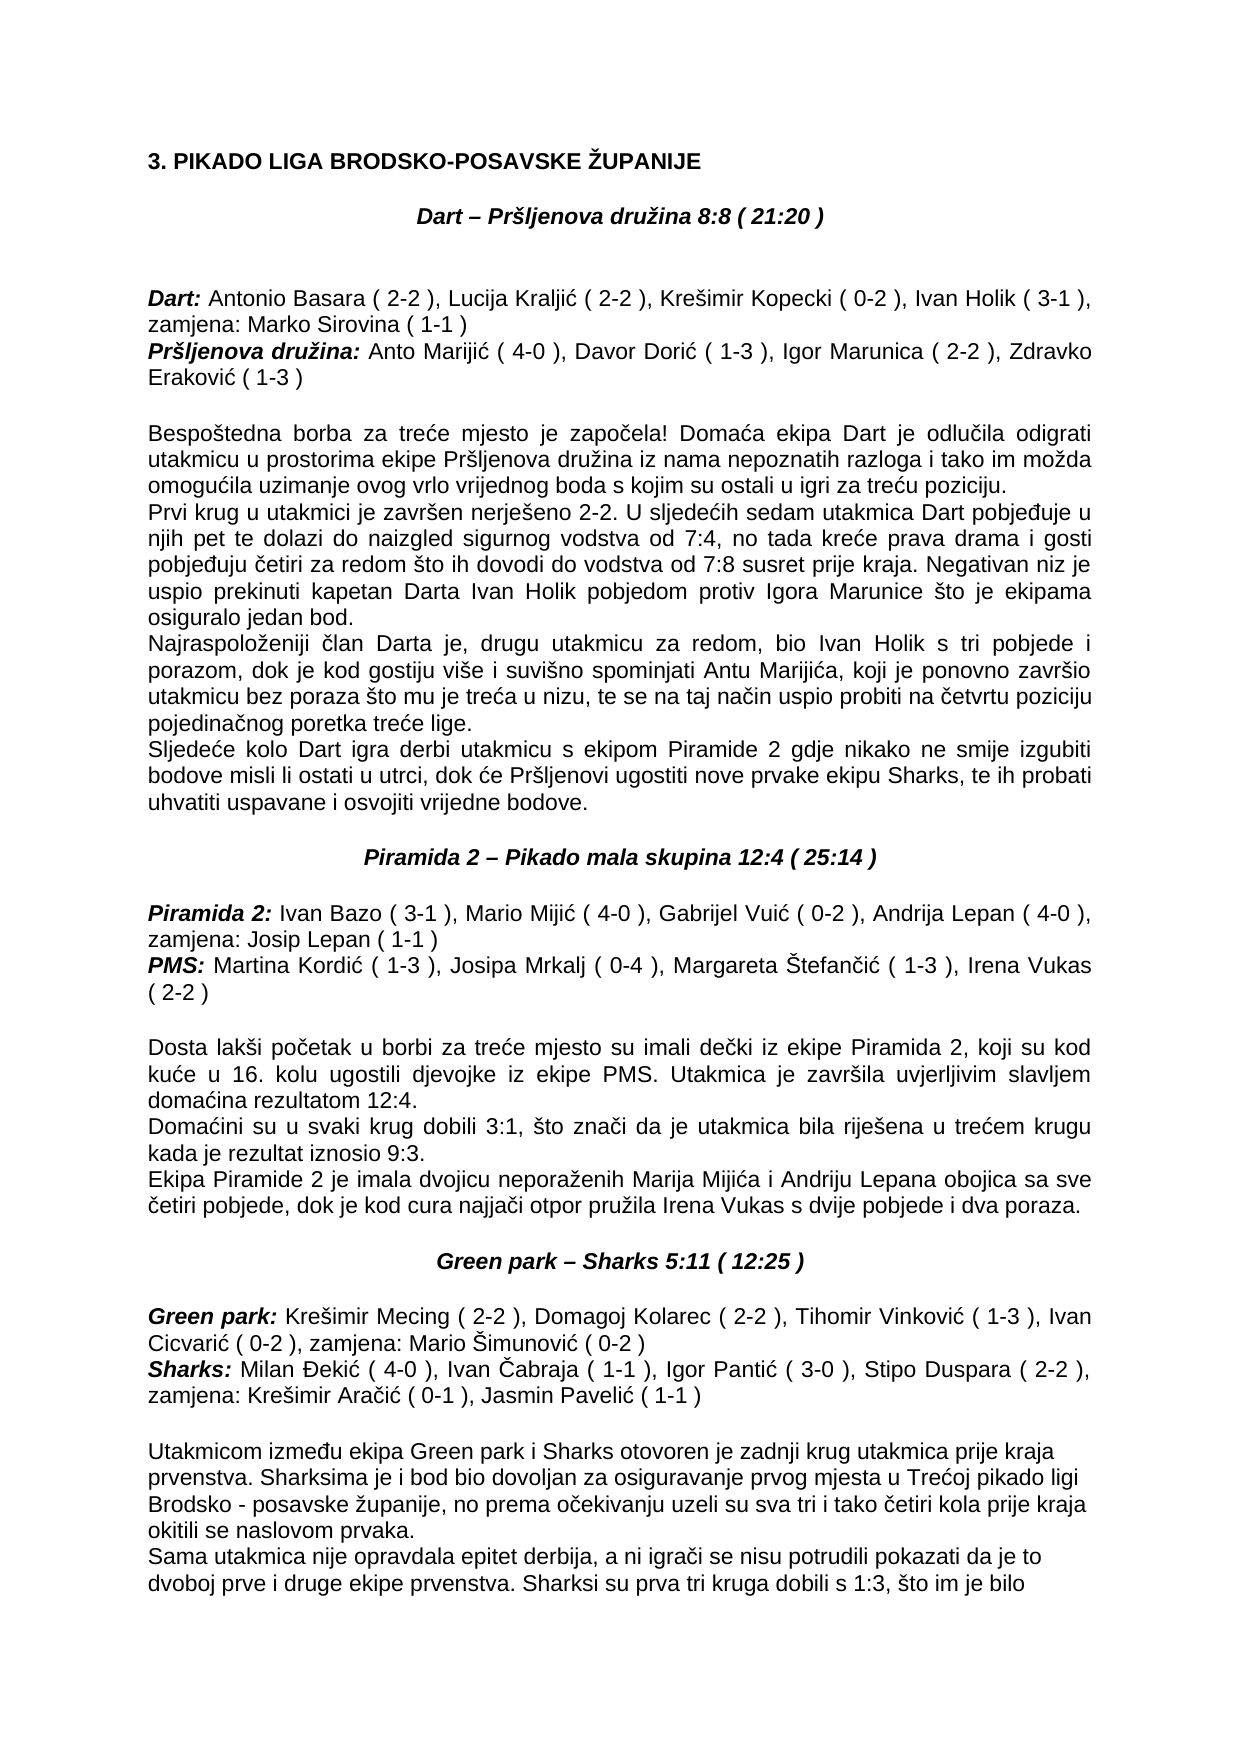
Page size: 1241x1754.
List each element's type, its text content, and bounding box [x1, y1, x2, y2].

text Dosta lakši početak u borbi za treće mjesto su imali dečki iz ekipe Piramida 2, koji su kod kuće u 16. kolu ugostili djevojke iz ekipe PMS. Utakmica je završila uvjerljivim slavljem domaćina rezultatom 12:4. [148, 1034, 1093, 1113]
text Najraspoloženiji član Darta je, drugu utakmicu za redom, bio Ivan Holik s tri pobjede i porazom, dok je kod gostiju više i suvišno spominjati Antu Marijića, koji je ponovno završio utakmicu bez poraza što mu je treća u nizu, te se na taj način uspio probiti na četvrtu poziciju pojedinačnog poretka treće lige. [148, 630, 1093, 736]
text Sljedeće kolo Dart igra derbi utakmicu s ekipom Piramide 2 gdje nikako ne smije izgubiti bodove misli li ostati u utrci, dok će Pršljenovi ugostiti nove prvake ekipu Sharks, te ih probati uhvatiti uspavane i osvojiti vrijedne bodove. [148, 736, 1093, 815]
text Green park – Sharks 5:11 ( 12:25 ) [148, 1248, 1093, 1274]
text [148, 1438, 1093, 1596]
text Green park: Krešimir Mecing ( 2-2 ), Domagoj Kolarec ( 2-2 ), Tihomir Vinković ( 1-3 ), Ivan Cicvarić ( 0-2 ), zamjena: Mario Šimunović ( 0-2 ) [148, 1303, 1093, 1356]
text Pršljenova družina: Anto Marijić ( 4-0 ), Davor Dorić ( 1-3 ), Igor Marunica ( 2-2 ), Zdravko Eraković ( 1-3 ) [148, 338, 1093, 390]
text Ekipa Piramide 2 je imala dvojicu neporaženih Marija Mijića i Andriju Lepana obojica sa sve četiri pobjede, dok je kod cura najjači otpor pružila Irena Vukas s dvije pobjede i dva poraza. [148, 1166, 1093, 1219]
text Piramida 2 – Pikado mala skupina 12:4 ( 25:14 ) [148, 844, 1093, 870]
text Prvi krug u utakmici je završen nerješeno 2-2. U sljedećih sedam utakmica Dart pobjeđuje u njih pet te dolazi do naizgled sigurnog vodstva od 7:4, no tada kreće prava drama i gosti pobjeđuju četiri za redom što ih dovodi do vodstva od 7:8 susret prije kraja. Negativan niz je uspio prekinuti kapetan Darta Ivan Holik pobjedom protiv Igora Marunice što je ekipama osiguralo jedan bod. [148, 499, 1093, 630]
text Dart – Pršljenova družina 8:8 ( 21:20 ) [148, 203, 1093, 229]
text 3. PIKADO LIGA BRODSKO-POSAVSKE ŽUPANIJE [148, 148, 1093, 174]
text PMS: Martina Kordić ( 1-3 ), Josipa Mrkalj ( 0-4 ), Margareta Štefančić ( 1-3 ), Irena Vukas ( 2-2 ) [148, 952, 1093, 1005]
text Bespoštedna borba za treće mjesto je započela! Domaća ekipa Dart je odlučila odigrati utakmicu u prostorima ekipe Pršljenova družina iz nama nepoznatih razloga i tako im možda omogućila uzimanje ovog vrlo vrijednog boda s kojim su ostali u igri za treću poziciju. [148, 419, 1093, 499]
text Dart: Antonio Basara ( 2-2 ), Lucija Kraljić ( 2-2 ), Krešimir Kopecki ( 0-2 ), Ivan Holik ( 3-1 ), zamjena: Marko Sirovina ( 1-1 ) [148, 285, 1093, 338]
text Piramida 2: Ivan Bazo ( 3-1 ), Mario Mijić ( 4-0 ), Gabrijel Vuić ( 0-2 ), Andrija Lepan ( 4-0 ), zamjena: Josip Lepan ( 1-1 ) [148, 899, 1093, 952]
text Domaćini su u svaki krug dobili 3:1, što znači da je utakmica bila riješena u trećem krugu kada je rezultat iznosio 9:3. [148, 1113, 1093, 1166]
text Sharks: Milan Đekić ( 4-0 ), Ivan Čabraja ( 1-1 ), Igor Pantić ( 3-0 ), Stipo Duspara ( 2-2 ), zamjena: Krešimir Aračić ( 0-1 ), Jasmin Pavelić ( 1-1 ) [148, 1356, 1093, 1409]
